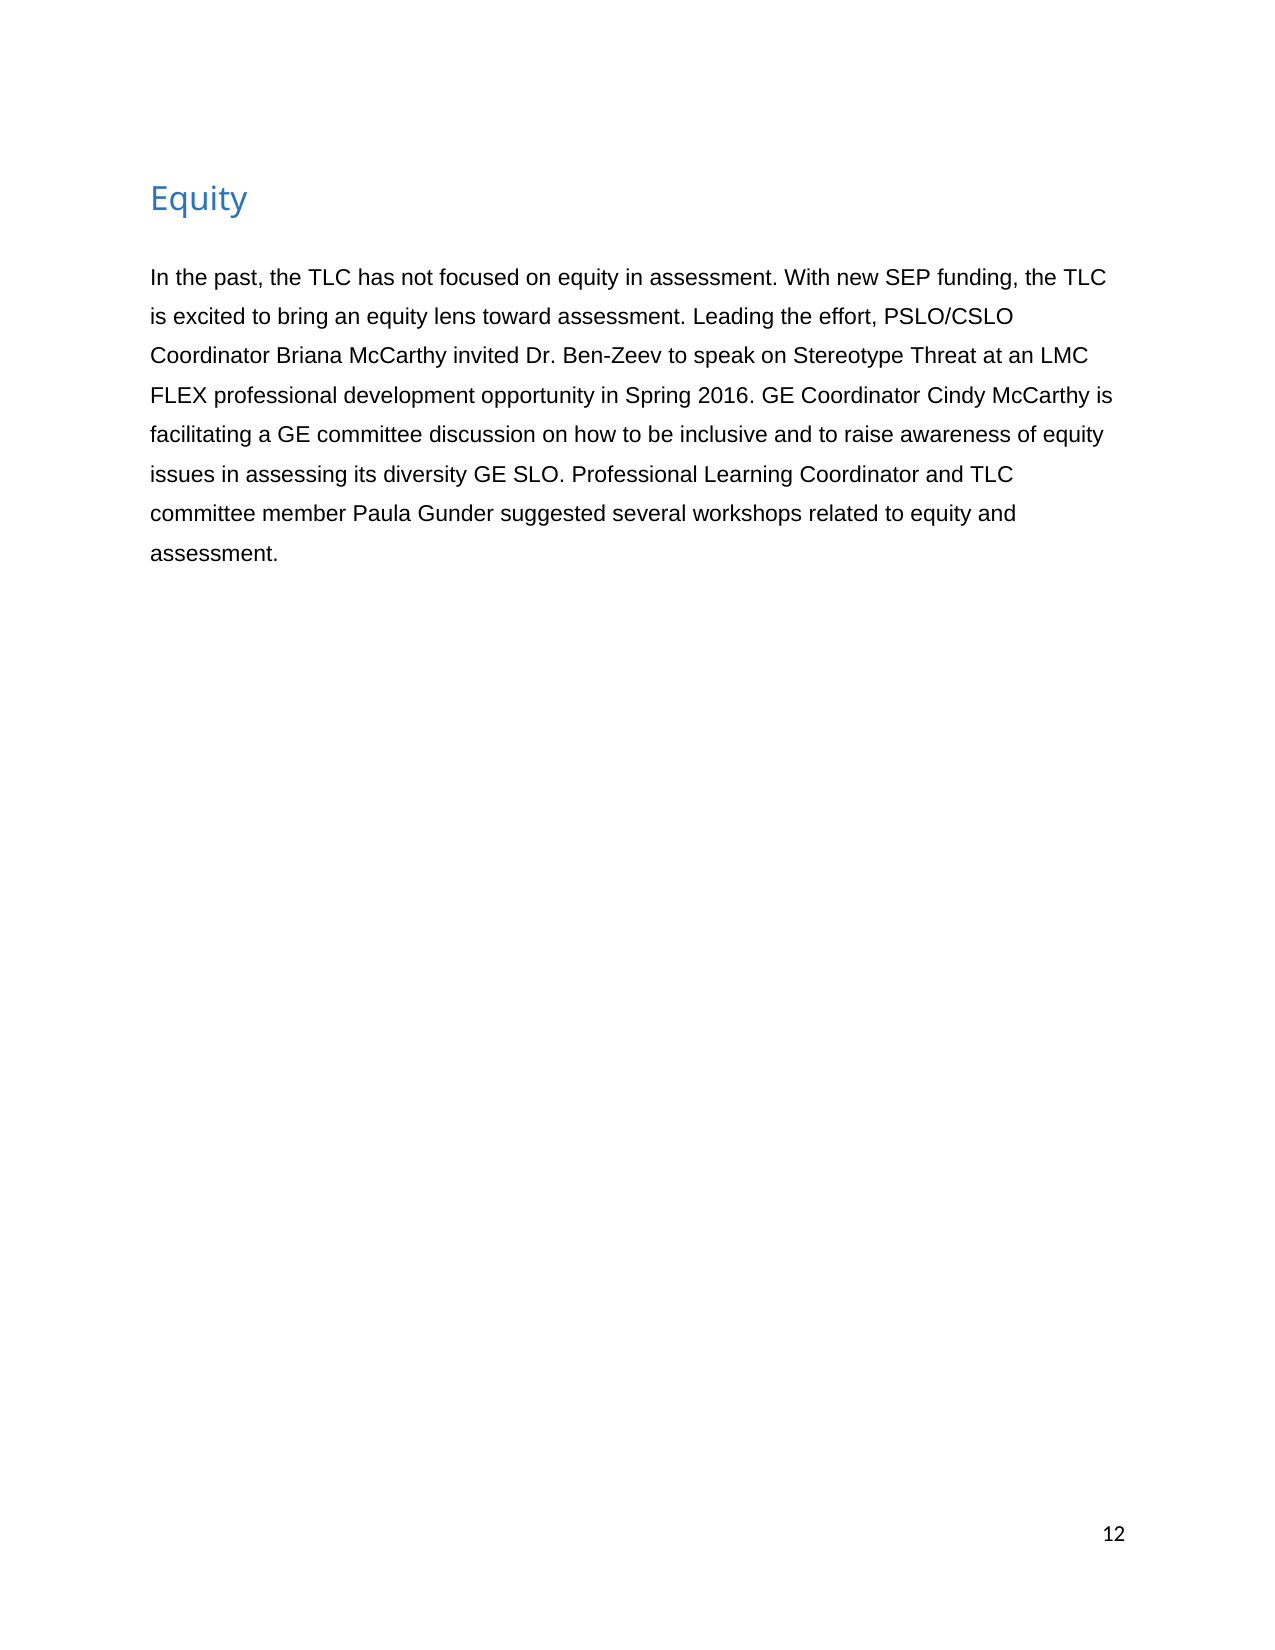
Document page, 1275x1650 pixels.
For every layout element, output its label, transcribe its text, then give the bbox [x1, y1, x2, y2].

subtitle Equity [150, 175, 1125, 220]
text In the past, the TLC has not focused on equity in assessment. With new SEP funding, the TLC is excited to bring an equity lens toward assessment. Leading the effort, PSLO/CSLO Coordinator Briana McCarthy invited Dr. Ben-Zeev to speak on Stereotype Threat at an LMC FLEX professional development opportunity in Spring 2016. GE Coordinator Cindy McCarthy is facilitating a GE committee discussion on how to be inclusive and to raise awareness of equity issues in assessing its diversity GE SLO. Professional Learning Coordinator and TLC committee member Paula Gunder suggested several workshops related to equity and assessment. [150, 263, 1125, 566]
